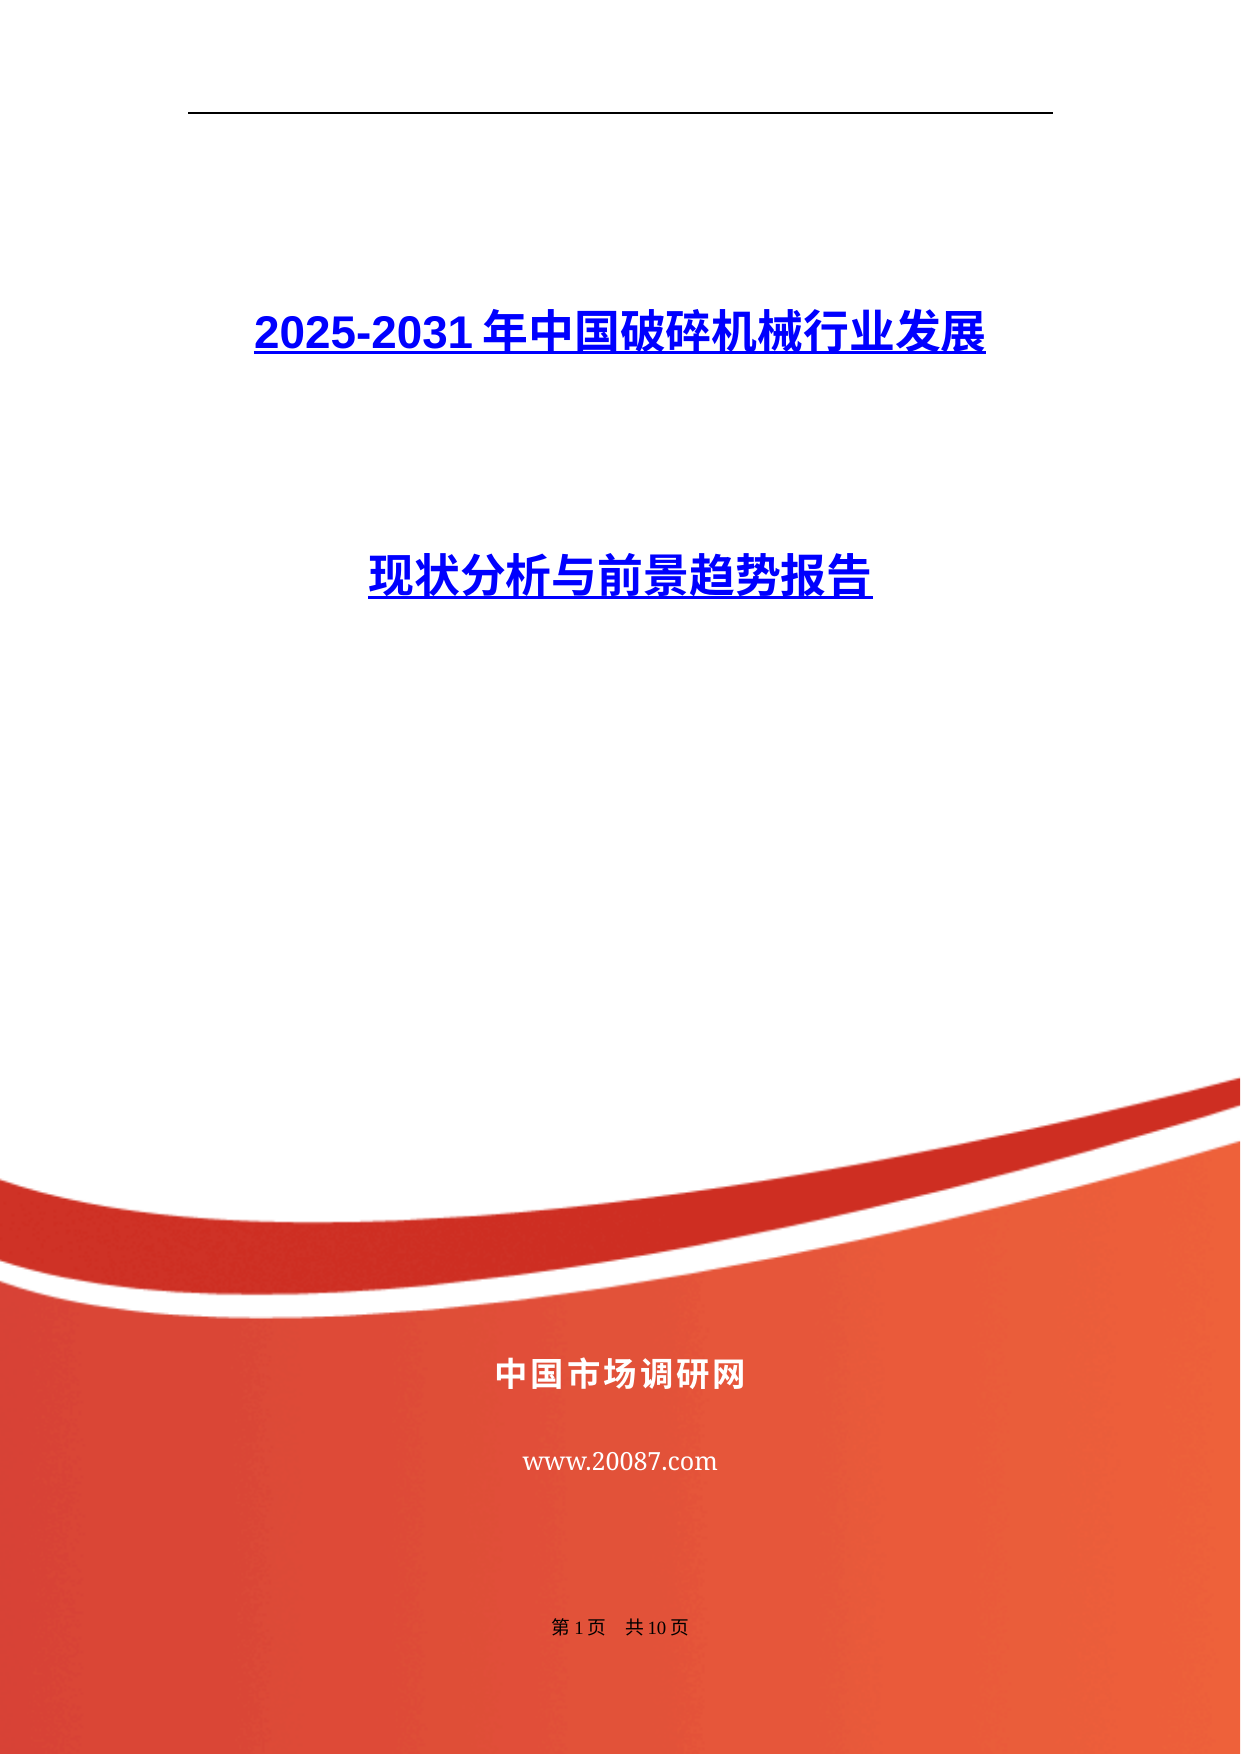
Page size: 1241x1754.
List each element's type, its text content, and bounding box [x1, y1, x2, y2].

subtitle 中国市场调研网 [187, 1339, 1053, 1404]
table_header 2025-2031年中国破碎机械行业发展现状分析与前景趋势报告 [188, 207, 1053, 773]
picture [0, 1006, 1241, 1754]
text www.20087.com [187, 1428, 1053, 1493]
